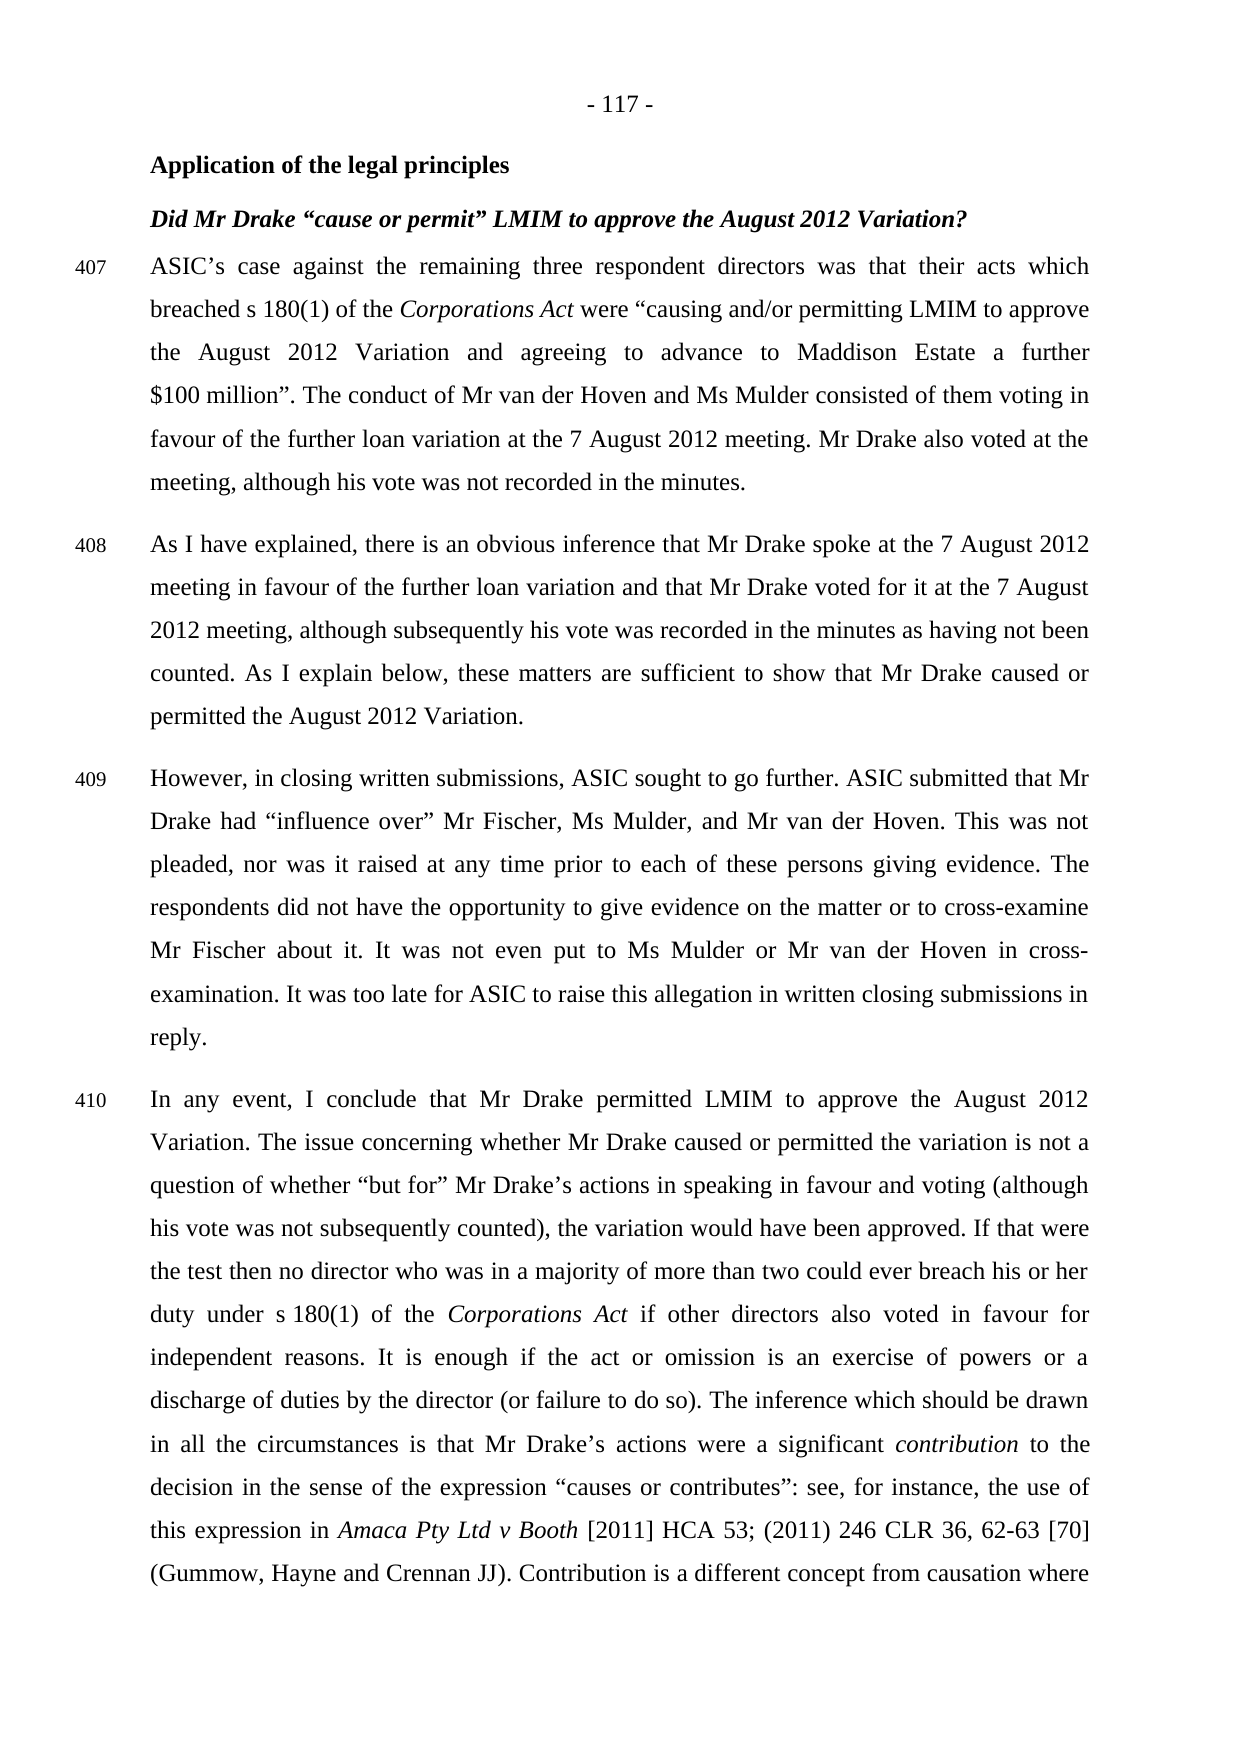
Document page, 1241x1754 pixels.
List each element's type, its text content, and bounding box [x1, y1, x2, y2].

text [75, 1084, 1090, 1587]
text As I have explained, there is an obvious inference that Mr Drake spoke at the 7 August 2012 meeting in favour of the further loan variation and that Mr Drake voted for it at the 7 August 2012 meeting, although subsequently his vote was recorded in the minutes as having not been counted. As I explain below, these matters are sufficient to show that Mr Drake caused or permitted the August 2012 Variation. [75, 529, 1090, 730]
subtitle Application of the legal principles [150, 150, 1090, 179]
text However, in closing written submissions, ASIC sought to go further. ASIC submitted that Mr Drake had “influence over” Mr Fischer, Ms Mulder, and Mr van der Hoven. This was not pleaded, nor was it raised at any time prior to each of these persons giving evidence. The respondents did not have the opportunity to give evidence on the matter or to cross-examine Mr Fischer about it. It was not even put to Ms Mulder or Mr van der Hoven in cross-examination. It was too late for ASIC to raise this allegation in written closing submissions in reply. [75, 763, 1090, 1051]
text ASIC’s case against the remaining three respondent directors was that their acts which breached s 180(1) of the Corporations Act were “causing and/or permitting LMIM to approve the August 2012 Variation and agreeing to advance to Maddison Estate a further $100 million”. The conduct of Mr van der Hoven and Ms Mulder consisted of them voting in favour of the further loan variation at the 7 August 2012 meeting. Mr Drake also voted at the meeting, although his vote was not recorded in the minutes. [75, 251, 1090, 496]
subtitle Did Mr Drake “cause or permit” LMIM to approve the August 2012 Variation? [150, 204, 1090, 232]
